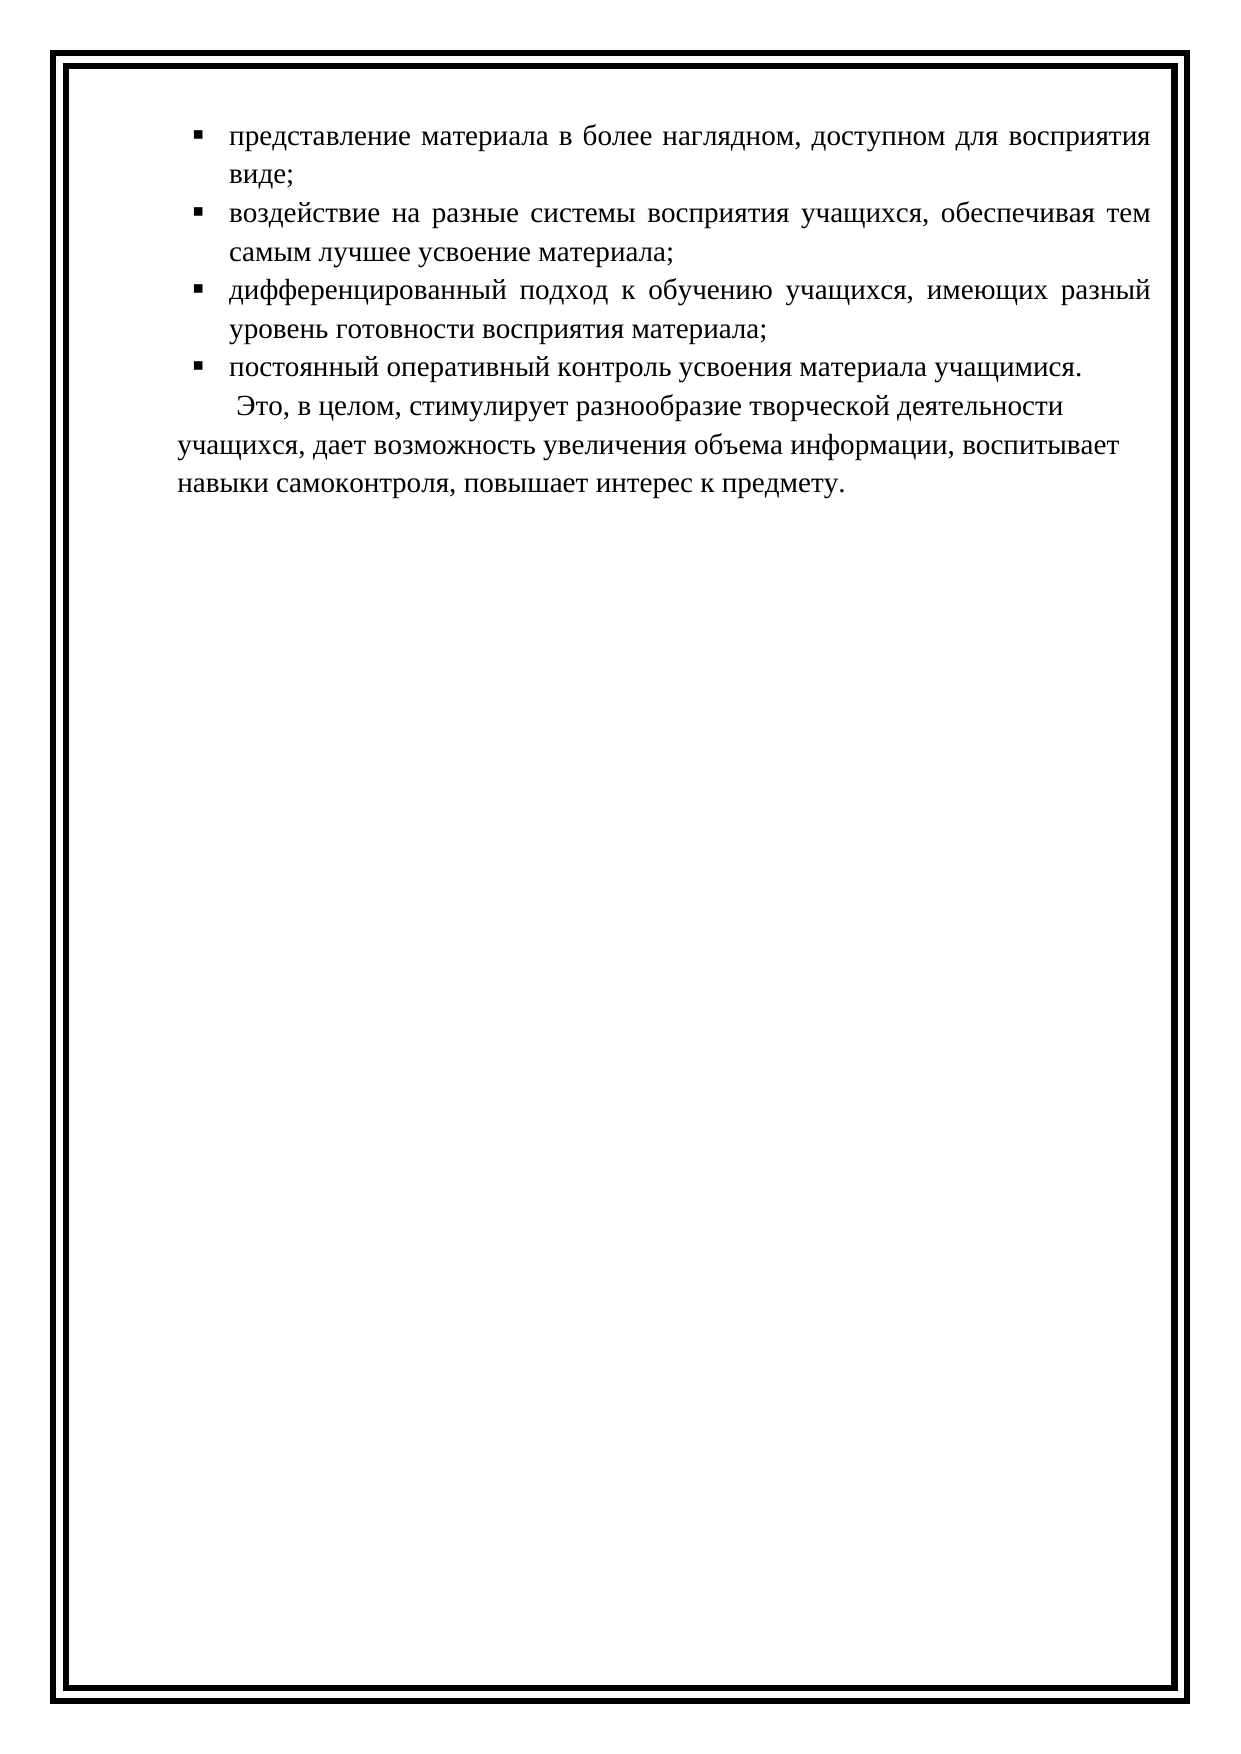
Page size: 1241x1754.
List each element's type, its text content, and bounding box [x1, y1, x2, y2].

list постоянный оперативный контроль усвоения материала учащимися. [191, 349, 1152, 383]
list воздействие на разные системы восприятия учащихся, обеспечивая тем самым лучшее усвоение материала; [191, 195, 1152, 267]
text Это, в целом, стимулирует разнообразие творческой деятельности учащихся, дает возможность увеличения объема информации, воспитывает навыки самоконтроля, повышает интерес к предмету. [177, 388, 1152, 499]
list представление материала в более наглядном, доступном для восприятия виде; [191, 118, 1152, 190]
list дифференцированный подход к обучению учащихся, имеющих разный уровень готовности восприятия материала; [191, 272, 1152, 344]
